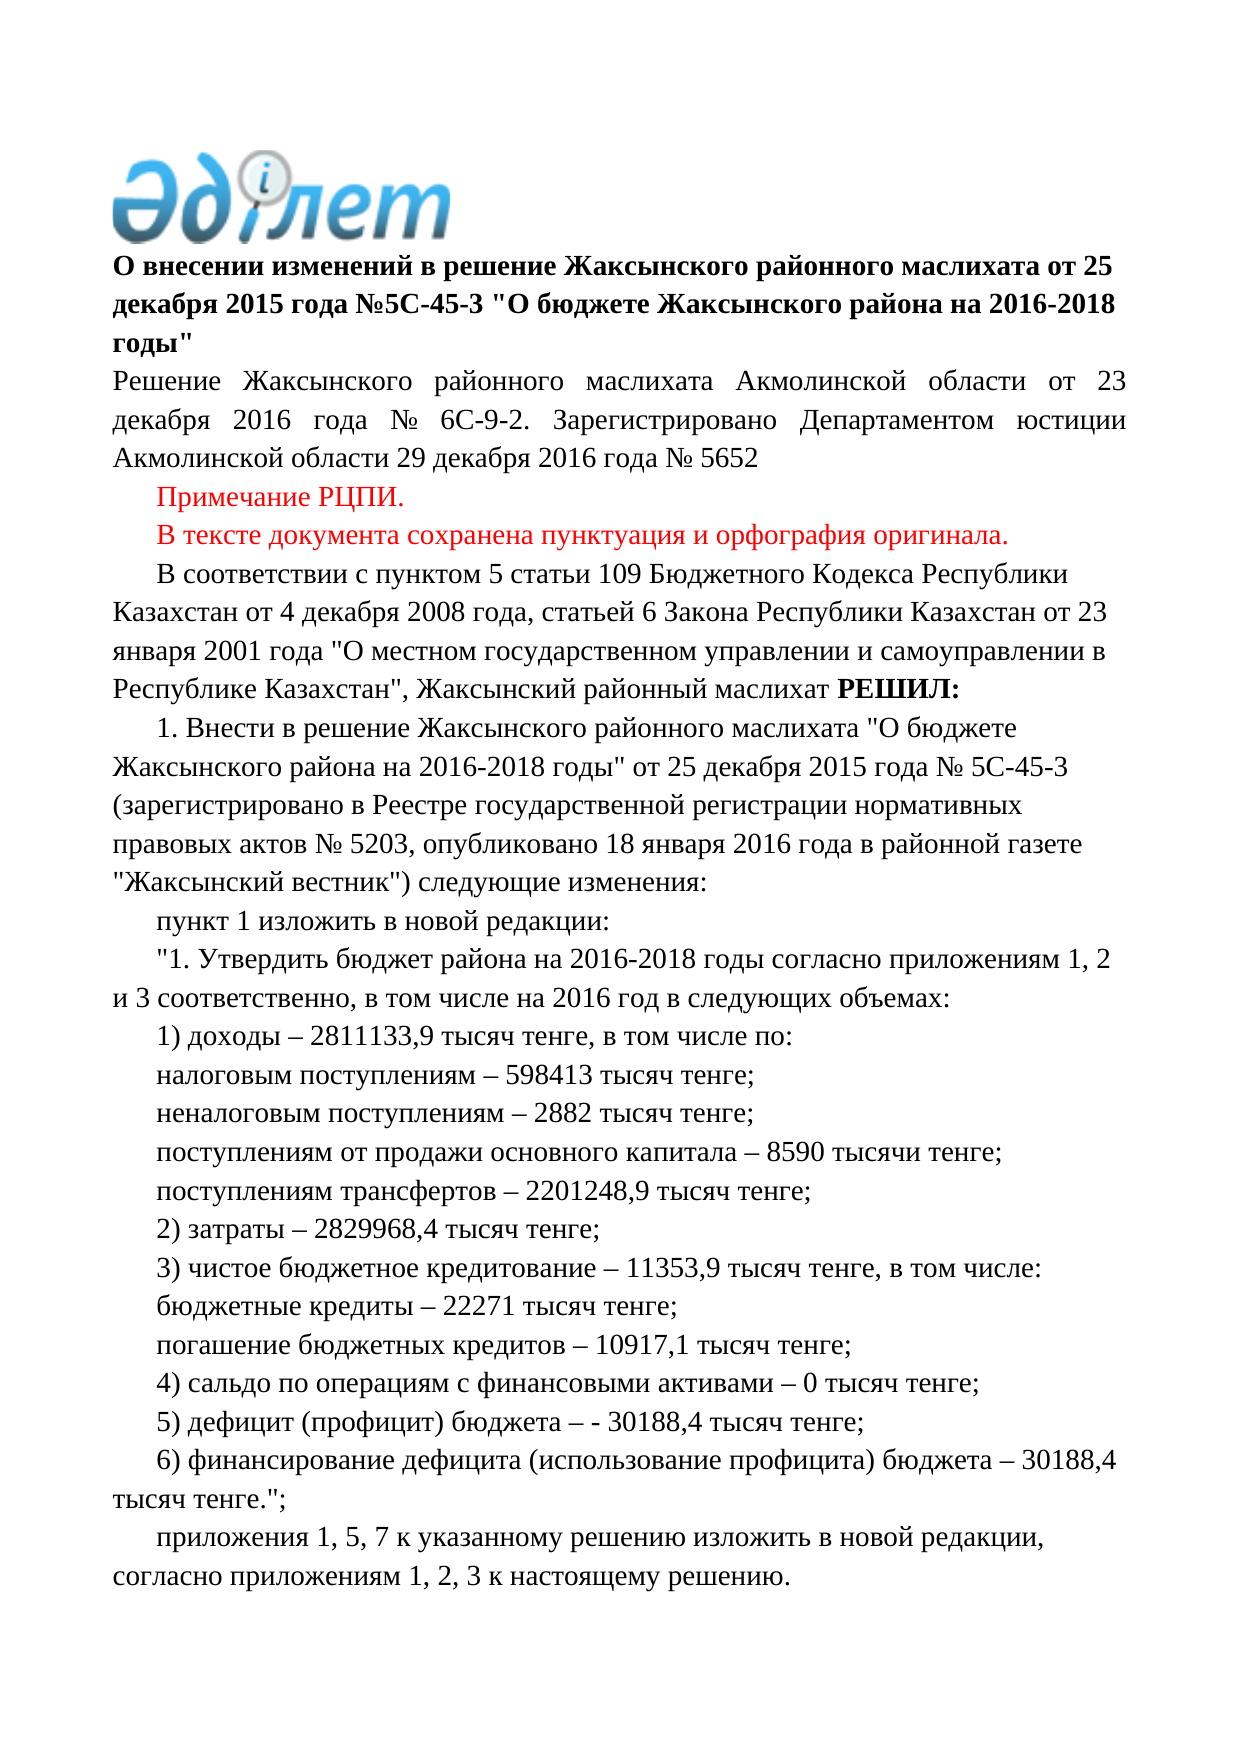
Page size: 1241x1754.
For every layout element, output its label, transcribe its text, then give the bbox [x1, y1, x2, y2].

picture [112, 150, 451, 244]
text О внесении изменений в решение Жаксынского районного маслихата от 25 декабря 2015 года №5С-45-3 "О бюджете Жаксынского района на 2016-2018 годы" [112, 248, 1128, 358]
text Решение Жаксынского районного маслихата Акмолинской области от 23 декабря 2016 года № 6С-9-2. Зарегистрировано Департаментом юстиции Акмолинской области 29 декабря 2016 года № 5652 [112, 363, 1128, 474]
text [112, 479, 1128, 1592]
